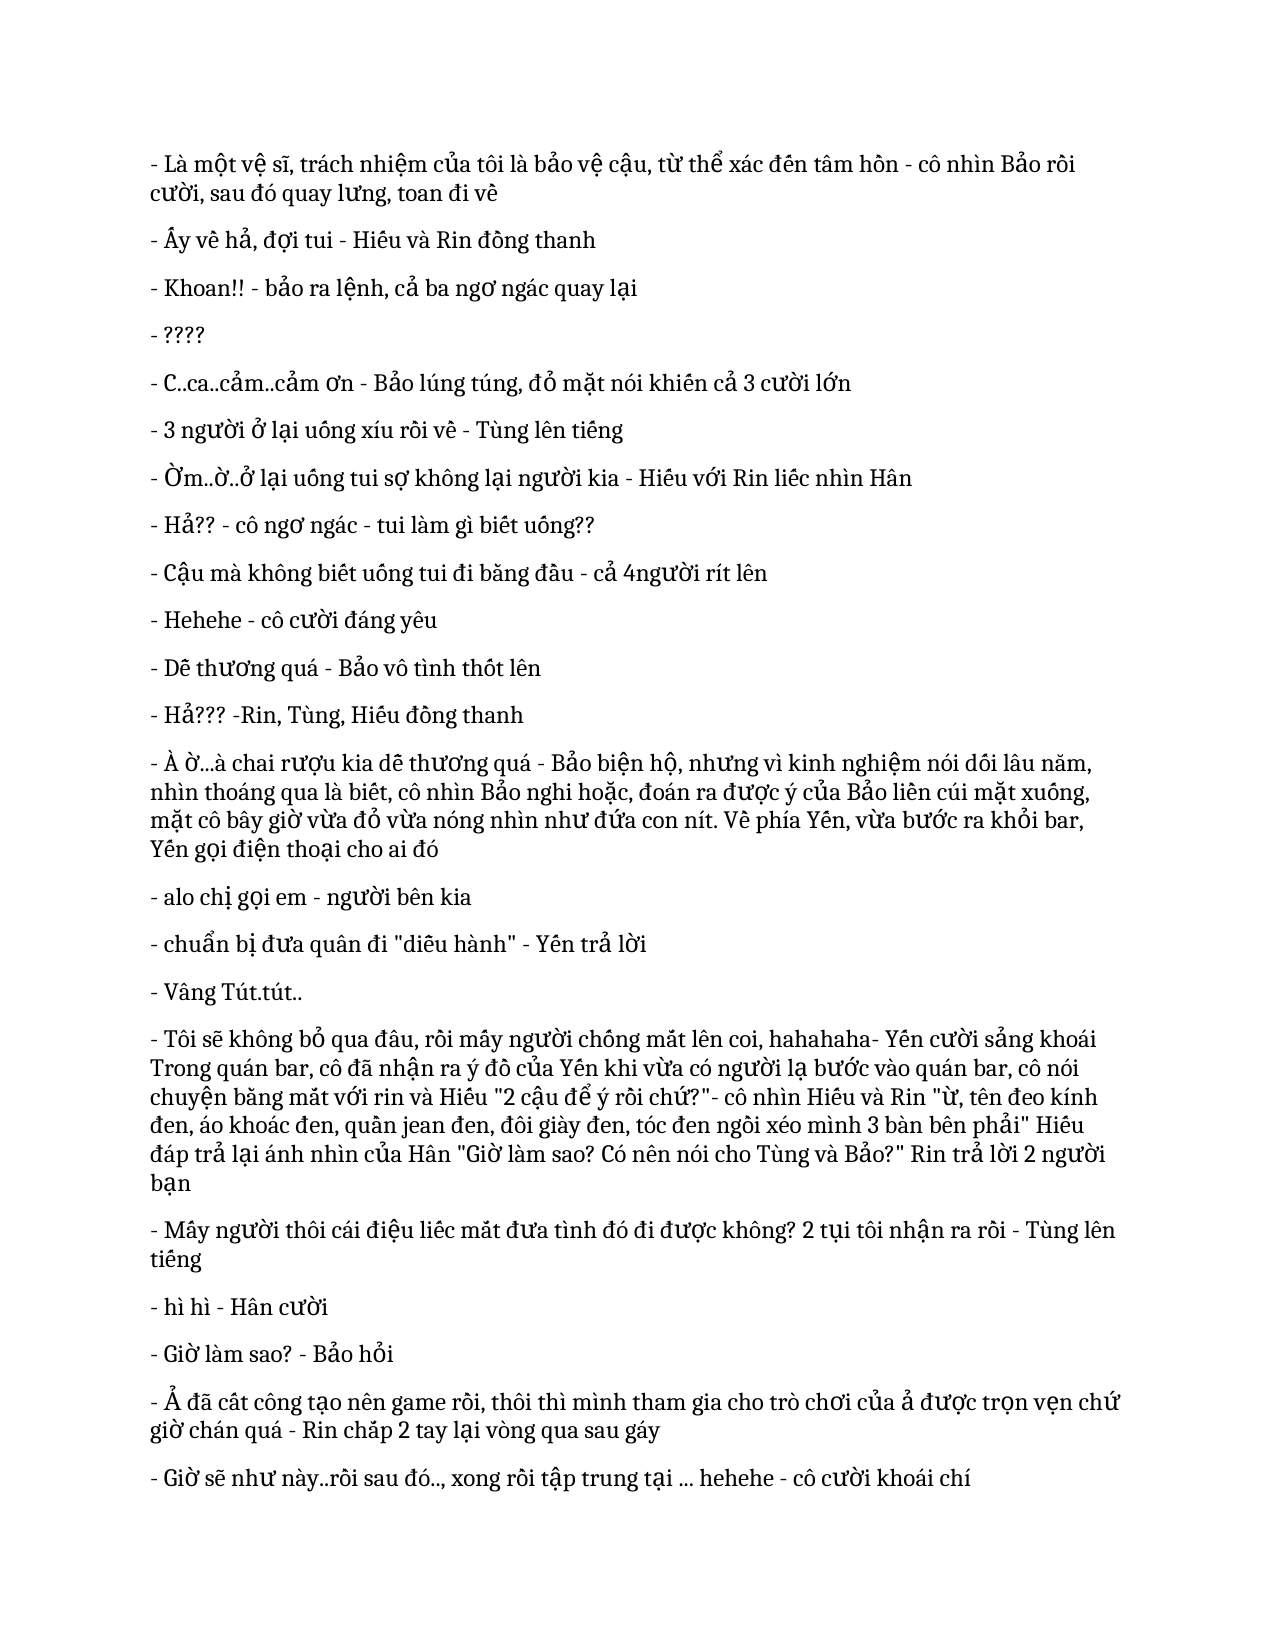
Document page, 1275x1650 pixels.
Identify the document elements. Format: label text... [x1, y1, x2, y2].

text - Vâng Tút.tút.. [150, 977, 1125, 1006]
text - Giờ làm sao? - Bảo hỏi [150, 1340, 1125, 1369]
text - Hả??? -Rin, Tùng, Hiếu đồng thanh [150, 701, 1125, 730]
text - Tôi sẽ không bỏ qua đâu, rồi mấy người chống mắt lên coi, hahahaha- Yến cười sảng khoái Trong quán bar, cô đã nhận ra ý đồ của Yến khi vừa có người lạ bước vào quán bar, cô nói chuyện bằng mắt với rin và Hiếu "2 cậu để ý rồi chứ?"- cô nhìn Hiếu và Rin "ừ, tên đeo kính đen, áo khoác đen, quần jean đen, đôi giày đen, tóc đen ngồi xéo mình 3 bàn bên phải" Hiếu đáp trả lại ánh nhìn của Hân "Giờ làm sao? Có nên nói cho Tùng và Bảo?" Rin trả lời 2 người bạn [150, 1025, 1125, 1197]
text - ???? [150, 321, 1125, 350]
text - chuẩn bị đưa quân đi "diễu hành" - Yến trả lời [150, 930, 1125, 959]
text - Cậu mà không biết uống tui đi bằng đầu - cả 4người rít lên [150, 559, 1125, 587]
text - Ả đã cất công tạo nên game rồi, thôi thì mình tham gia cho trò chơi của ả được trọn vẹn chứ giờ chán quá - Rin chắp 2 tay lại vòng qua sau gáy [150, 1387, 1125, 1445]
text - hì hì - Hân cười [150, 1292, 1125, 1321]
text - Dễ thương quá - Bảo vô tình thốt lên [150, 654, 1125, 682]
text - C..ca..cảm..cảm ơn - Bảo lúng túng, đỏ mặt nói khiến cả 3 cười lớn [150, 369, 1125, 397]
text - alo chị gọi em - người bên kia [150, 882, 1125, 911]
text - Khoan!! - bảo ra lệnh, cả ba ngơ ngác quay lại [150, 274, 1125, 302]
text - Mấy người thôi cái điệu liếc mắt đưa tình đó đi được không? 2 tụi tôi nhận ra rồi - Tùng lên tiếng [150, 1216, 1125, 1274]
text - Ờm..ờ..ở lại uống tui sợ không lại người kia - Hiếu với Rin liếc nhìn Hân [150, 464, 1125, 492]
text - À ờ...à chai rượu kia dễ thương quá - Bảo biện hộ, nhưng vì kinh nghiệm nói dối lâu năm, nhìn thoáng qua là biết, cô nhìn Bảo nghi hoặc, đoán ra được ý của Bảo liền cúi mặt xuống, mặt cô bây giờ vừa đỏ vừa nóng nhìn như đứa con nít. Về phía Yến, vừa bước ra khỏi bar, Yến gọi điện thoại cho ai đó [150, 749, 1125, 864]
text - Là một vệ sĩ, trách nhiệm của tôi là bảo vệ cậu, từ thể xác đến tâm hồn - cô nhìn Bảo rồi cười, sau đó quay lưng, toan đi về [150, 150, 1125, 207]
text - Ấy về hả, đợi tui - Hiếu và Rin đồng thanh [150, 226, 1125, 255]
text - Giờ sẽ như này..rồi sau đó.., xong rồi tập trung tại ... hehehe - cô cười khoái chí [150, 1464, 1125, 1492]
text - Hehehe - cô cười đáng yêu [150, 606, 1125, 635]
text - Hả?? - cô ngơ ngác - tui làm gì biết uống?? [150, 511, 1125, 540]
text - 3 người ở lại uống xíu rồi về - Tùng lên tiếng [150, 416, 1125, 445]
